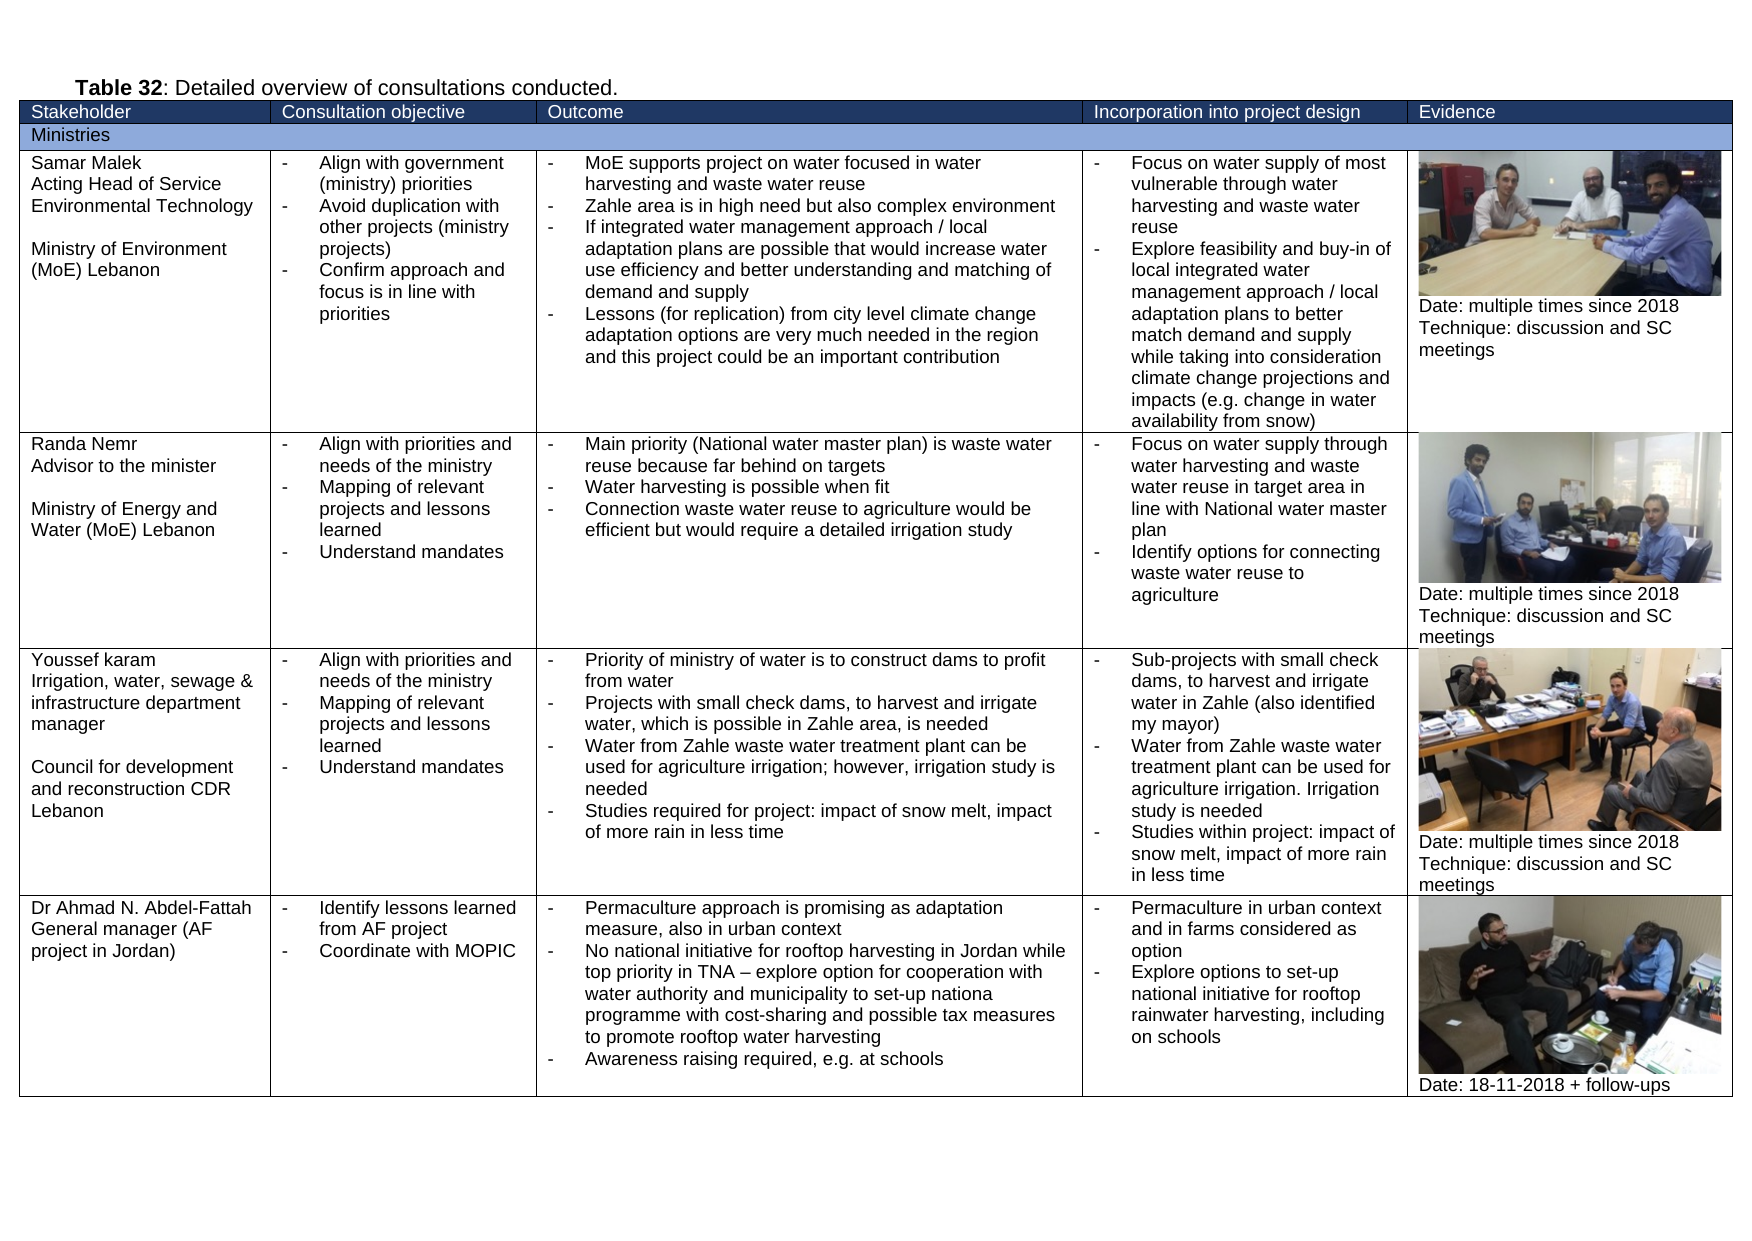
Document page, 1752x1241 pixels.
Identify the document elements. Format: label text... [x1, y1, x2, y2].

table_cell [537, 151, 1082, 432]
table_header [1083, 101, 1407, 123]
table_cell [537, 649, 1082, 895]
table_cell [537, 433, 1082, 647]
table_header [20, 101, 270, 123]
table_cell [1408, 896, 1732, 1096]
picture [1418, 896, 1722, 1074]
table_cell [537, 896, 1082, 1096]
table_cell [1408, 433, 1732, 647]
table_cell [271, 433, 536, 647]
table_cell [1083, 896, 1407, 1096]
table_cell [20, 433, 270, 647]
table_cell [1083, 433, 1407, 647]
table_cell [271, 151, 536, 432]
text Table 32: Detailed overview of consultations conducted. [75, 75, 1677, 100]
picture [1418, 432, 1722, 583]
picture [1418, 151, 1722, 296]
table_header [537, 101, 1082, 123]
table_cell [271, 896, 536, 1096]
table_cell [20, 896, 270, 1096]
picture [1418, 648, 1722, 831]
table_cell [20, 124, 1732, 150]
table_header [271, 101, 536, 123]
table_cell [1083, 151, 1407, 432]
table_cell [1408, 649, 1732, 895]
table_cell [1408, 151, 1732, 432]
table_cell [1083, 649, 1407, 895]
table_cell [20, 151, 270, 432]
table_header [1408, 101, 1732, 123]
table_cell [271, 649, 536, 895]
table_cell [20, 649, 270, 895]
